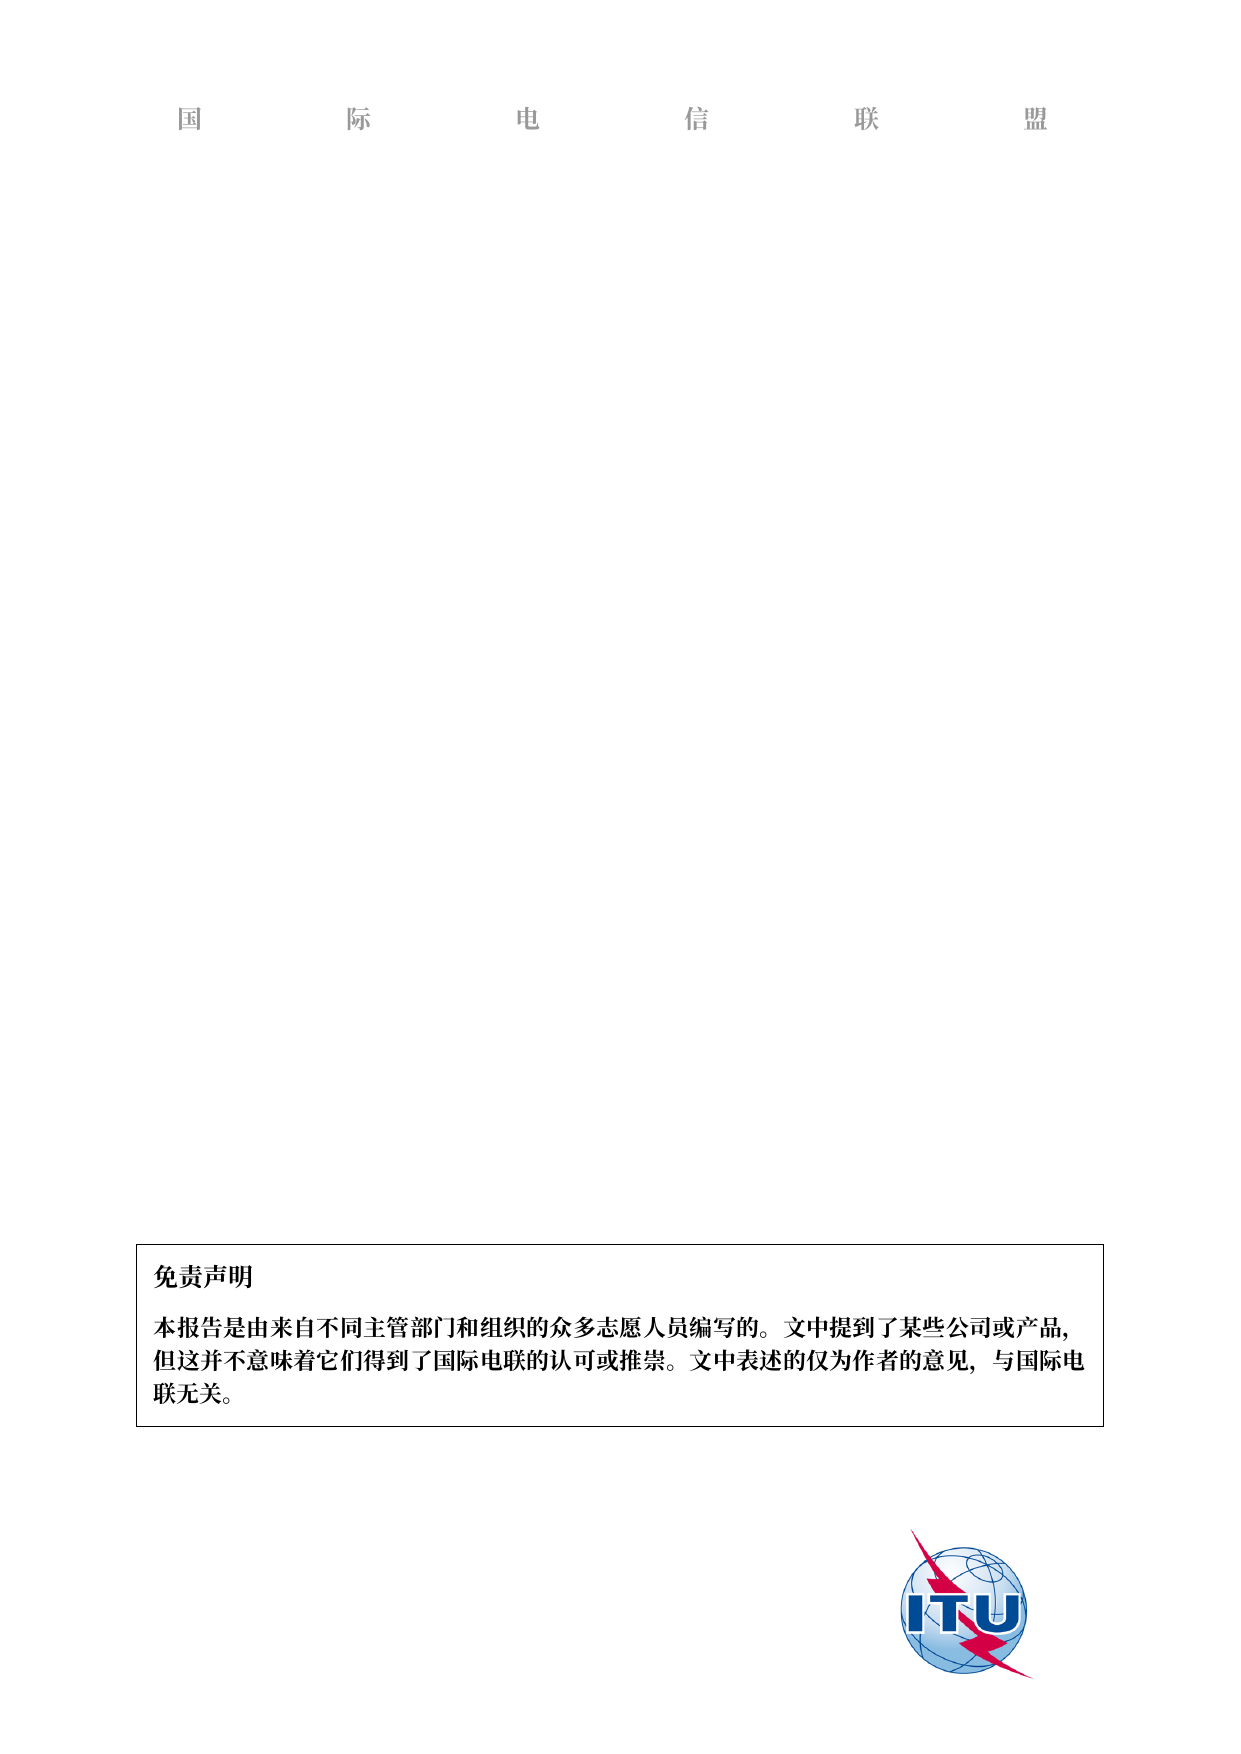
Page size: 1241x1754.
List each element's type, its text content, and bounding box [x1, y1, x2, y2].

table_header 免责声明 本报告是由来自不同主管部门和组织的众多志愿人员编写的。文中提到了某些公司或产品，但这并不意味着它们得到了国际电联的认可或推崇。文中表述的仅为作者的意见，与国际电联无关。 [137, 1245, 1103, 1426]
picture [900, 1529, 1034, 1679]
